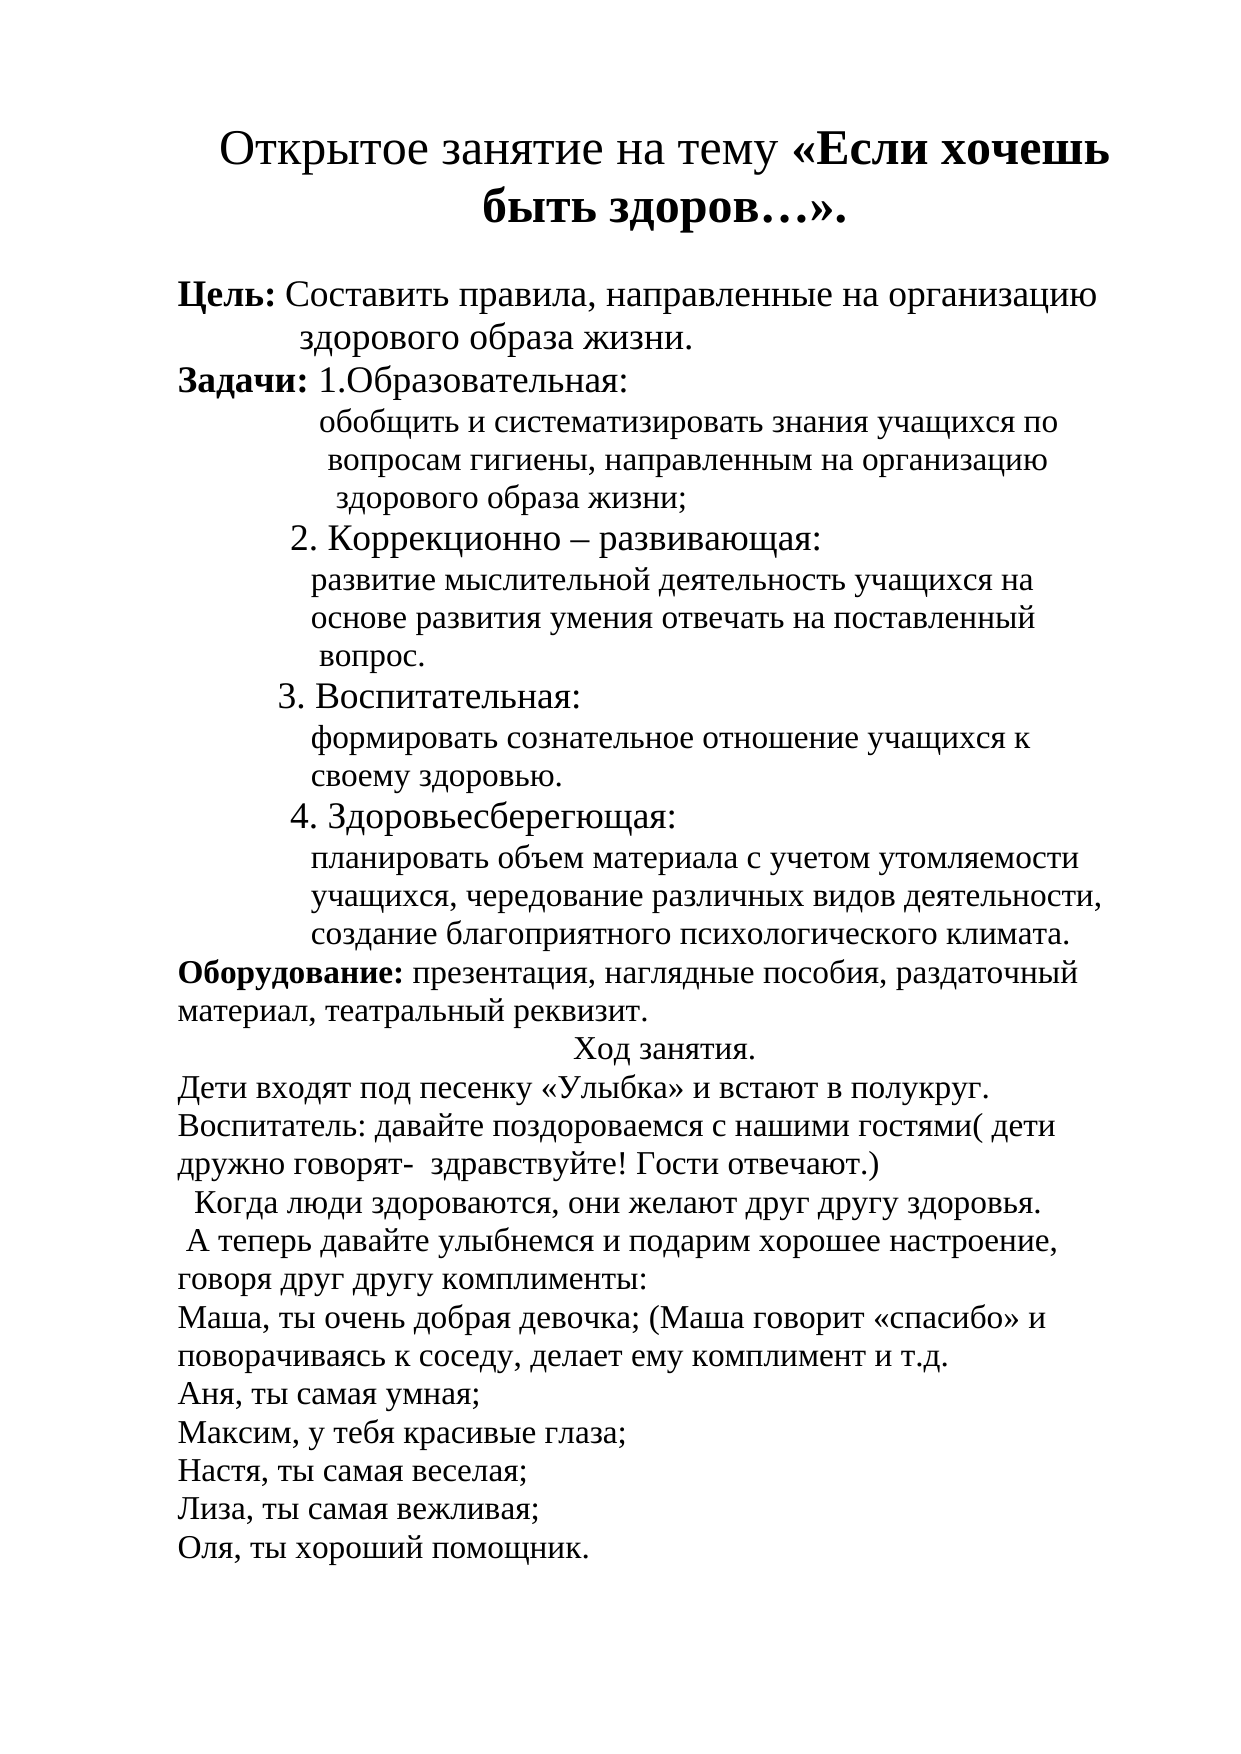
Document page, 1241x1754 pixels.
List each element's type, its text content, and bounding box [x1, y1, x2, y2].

text Оля, ты хороший помощник. [177, 1527, 1152, 1565]
text Цель: Составить правила, направленные на организацию [177, 271, 1152, 314]
text вопросам гигиены, направленным на организацию [177, 439, 1152, 477]
text Дети входят под песенку «Улыбка» и встают в полукруг. [177, 1067, 1152, 1105]
text своему здоровью. [177, 755, 1152, 794]
text 3. Воспитательная: [177, 674, 1152, 717]
text Задачи: 1.Образовательная: [177, 358, 1152, 401]
text здорового образа жизни; [177, 477, 1152, 516]
text вопрос. [177, 636, 1152, 674]
text основе развития умения отвечать на поставленный [177, 597, 1152, 636]
text Ход занятия. [177, 1028, 1152, 1067]
text обобщить и систематизировать знания учащихся по [177, 401, 1152, 439]
text 2. Коррекционно – развивающая: [177, 516, 1152, 559]
text Воспитатель: давайте поздороваемся с нашими гостями( дети дружно говорят- здравствуйте! Гости отвечают.) [177, 1105, 1152, 1182]
text Оборудование: презентация, наглядные пособия, раздаточный материал, театральный реквизит. [177, 952, 1152, 1028]
text А теперь давайте улыбнемся и подарим хорошее настроение, говоря друг другу комплименты: [177, 1220, 1152, 1297]
text Лиза, ты самая вежливая; [177, 1488, 1152, 1527]
text Когда люди здороваются, они желают друг другу здоровья. [177, 1182, 1152, 1220]
text 4. Здоровьесберегющая: [177, 794, 1152, 837]
text учащихся, чередование различных видов деятельности, [177, 875, 1152, 913]
text формировать сознательное отношение учащихся к [177, 717, 1152, 755]
text здорового образа жизни. [177, 314, 1152, 358]
text Открытое занятие на тему «Если хочешь быть здоров…». [177, 118, 1152, 233]
text планировать объем материала с учетом утомляемости [177, 837, 1152, 875]
text Настя, ты самая веселая; [177, 1450, 1152, 1488]
text развитие мыслительной деятельность учащихся на [177, 559, 1152, 597]
text Максим, у тебя красивые глаза; [177, 1412, 1152, 1450]
text Маша, ты очень добрая девочка; (Маша говорит «спасибо» и поворачиваясь к соседу, делает ему комплимент и т.д. [177, 1297, 1152, 1373]
text Аня, ты самая умная; [177, 1373, 1152, 1412]
text создание благоприятного психологического климата. [177, 913, 1152, 952]
